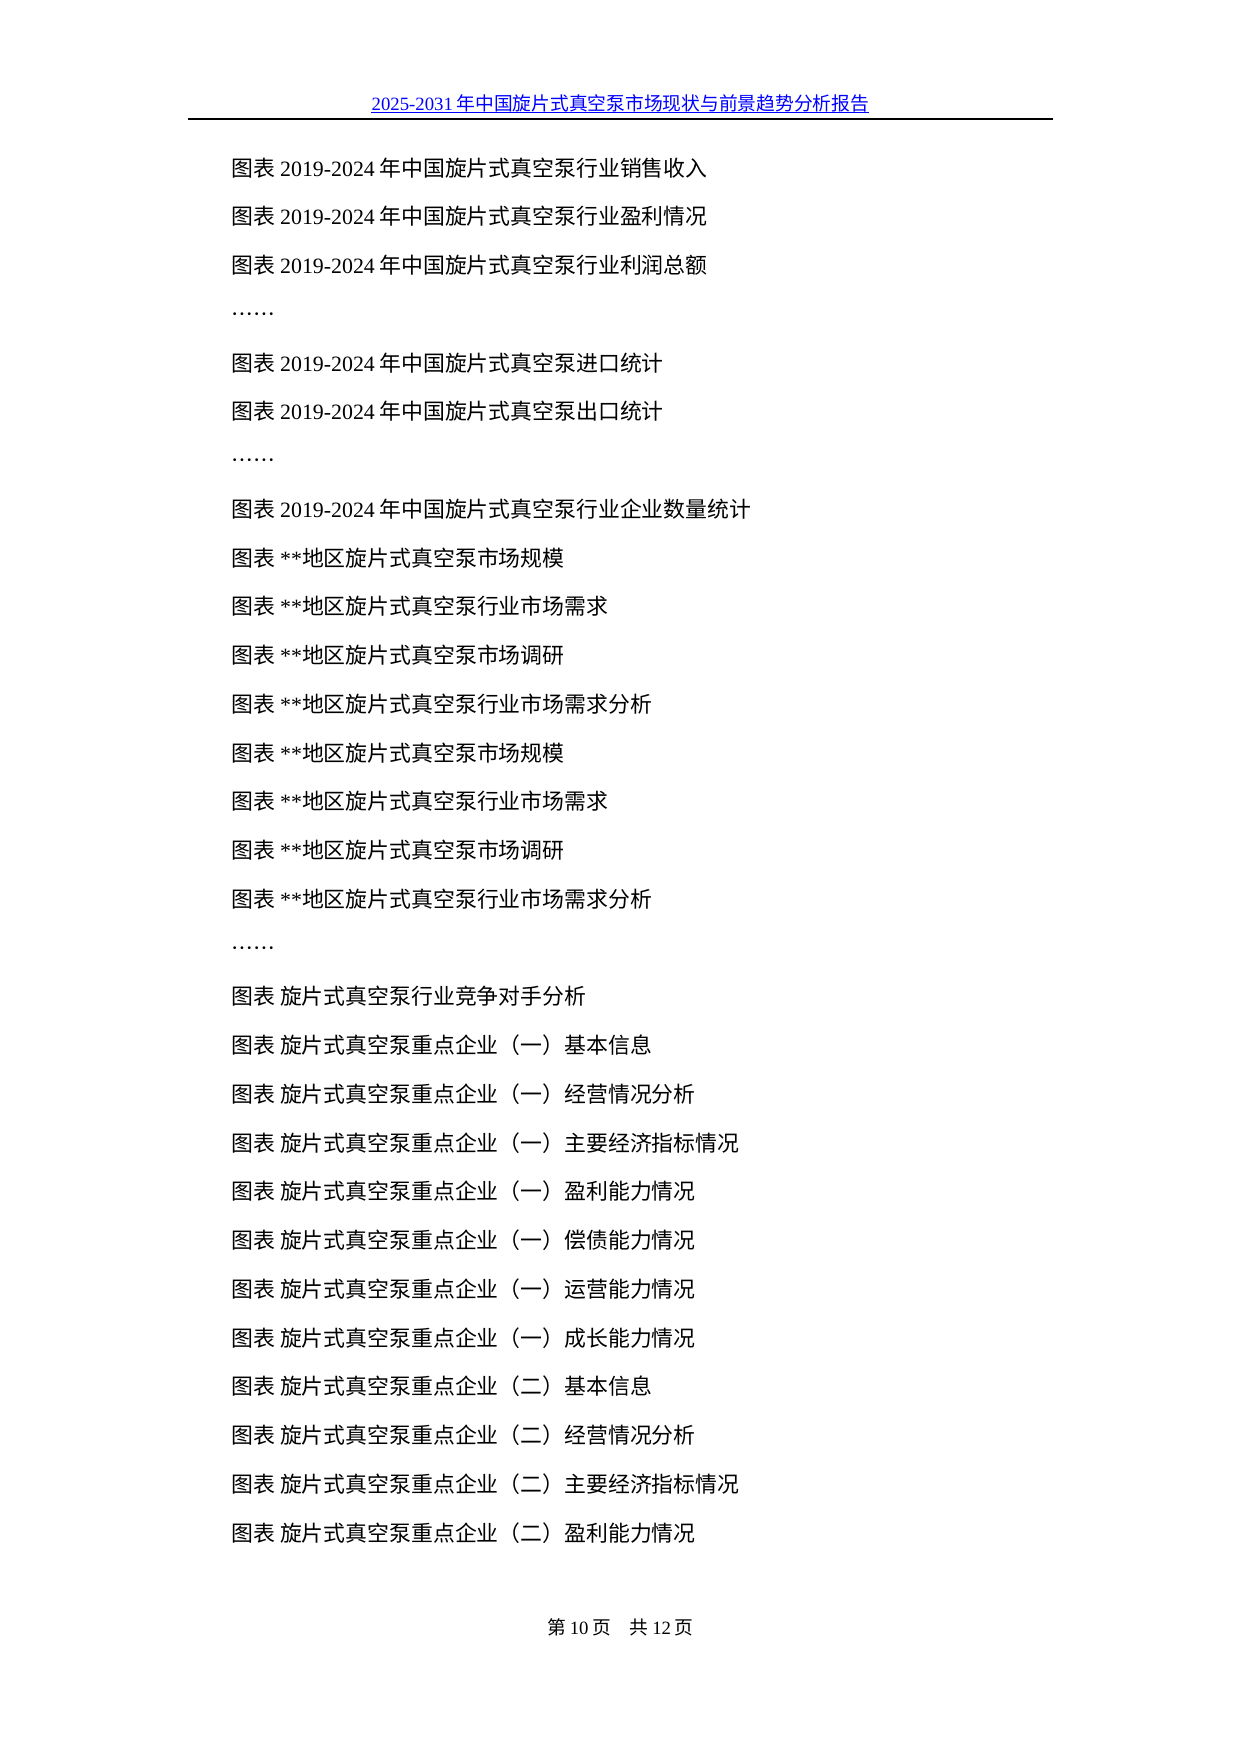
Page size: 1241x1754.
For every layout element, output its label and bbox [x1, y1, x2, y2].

text [187, 150, 1053, 1548]
